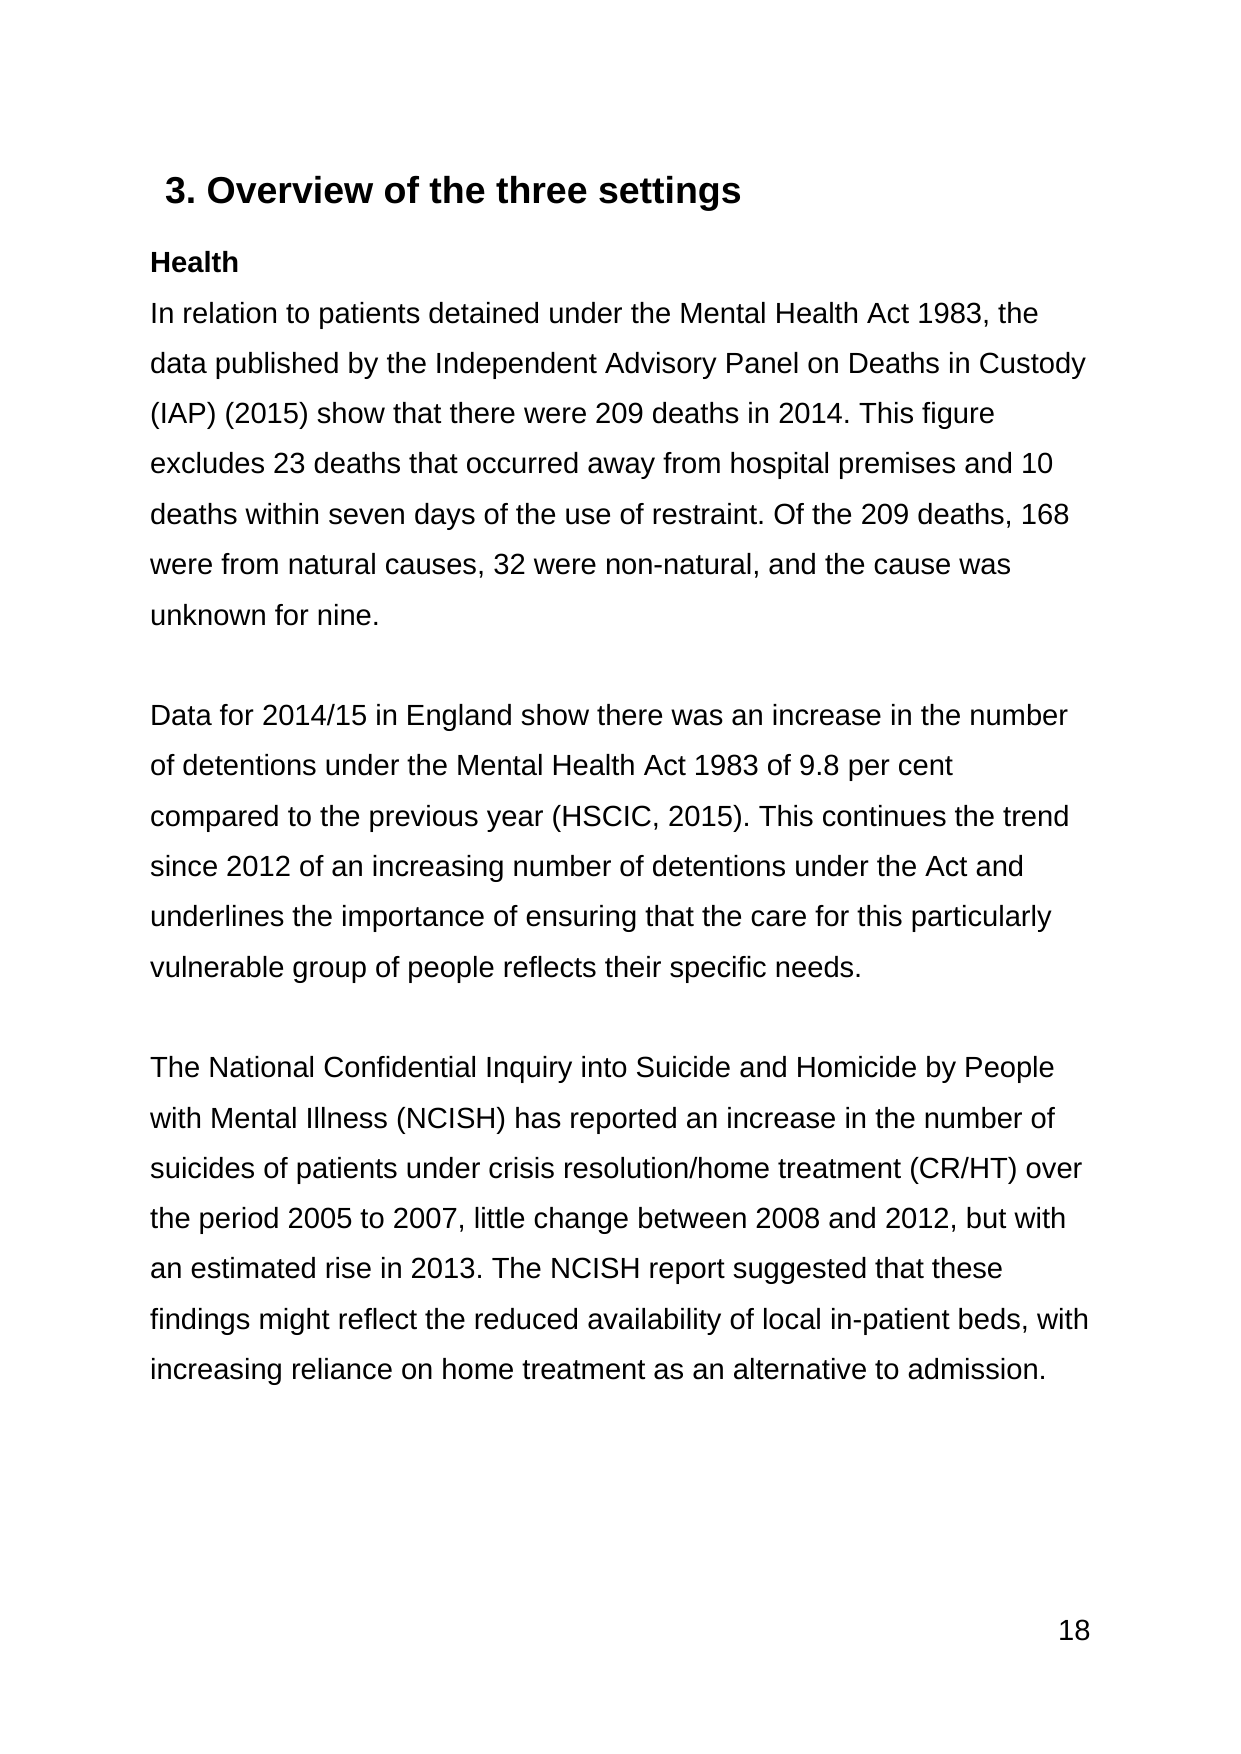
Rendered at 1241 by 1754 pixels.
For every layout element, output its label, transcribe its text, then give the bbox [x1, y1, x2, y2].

subtitle 3. Overview of the three settings [165, 168, 1090, 211]
list Data for 2014/15 in England show there was an increase in the number of detentions under the Mental Health Act 1983 of 9.8 per cent compared to the previous year (HSCIC, 2015). This continues the trend since 2012 of an increasing number of detentions under the Act and underlines the importance of ensuring that the care for this particularly vulnerable group of people reflects their specific needs. [150, 698, 1090, 983]
list Health [150, 245, 1090, 279]
list In relation to patients detained under the Mental Health Act 1983, the data published by the Independent Advisory Panel on Deaths in Custody (IAP) (2015) show that there were 209 deaths in 2014. This figure excludes 23 deaths that occurred away from hospital premises and 10 deaths within seven days of the use of restraint. Of the 209 deaths, 168 were from natural causes, 32 were non-natural, and the cause was unknown for nine. [150, 296, 1090, 631]
list The National Confidential Inquiry into Suicide and Homicide by People with Mental Illness (NCISH) has reported an increase in the number of suicides of patients under crisis resolution/home treatment (CR/HT) over the period 2005 to 2007, little change between 2008 and 2012, but with an estimated rise in 2013. The NCISH report suggested that these findings might reflect the reduced availability of local in-patient beds, with increasing reliance on home treatment as an alternative to admission. [150, 1050, 1090, 1386]
